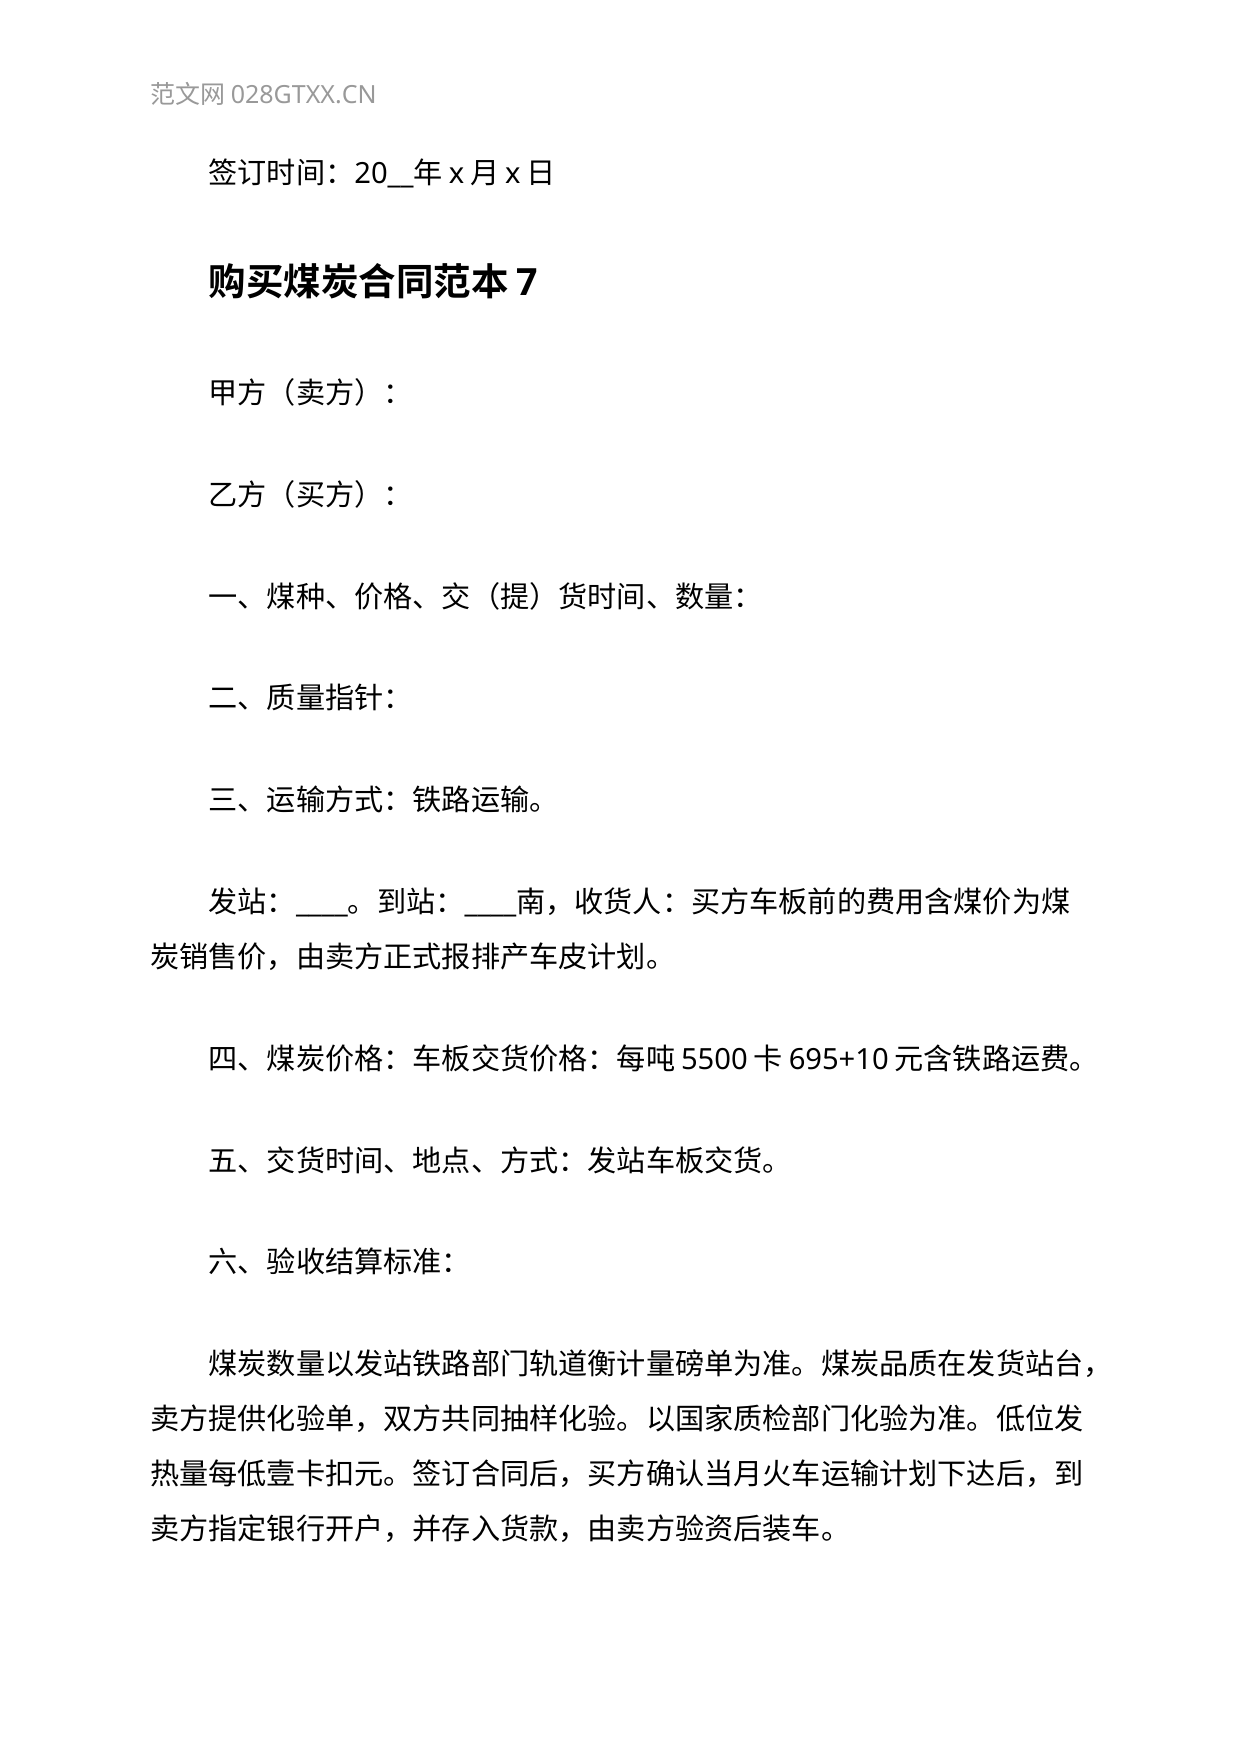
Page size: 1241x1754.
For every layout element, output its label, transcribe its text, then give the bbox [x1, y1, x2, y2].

text 发站：____。到站：____南，收货人：买方车板前的费用含煤价为煤炭销售价，由卖方正式报排产车皮计划。 [150, 878, 1090, 976]
text 五、交货时间、地点、方式：发站车板交货。 [150, 1137, 1090, 1179]
text 签订时间：20__年x月x日 [150, 150, 1090, 192]
text 一、煤种、价格、交（提）货时间、数量： [150, 573, 1090, 615]
text 购买煤炭合同范本7 [150, 252, 1090, 306]
text 甲方（卖方）： [150, 369, 1090, 412]
text 乙方（买方）： [150, 471, 1090, 514]
text 三、运输方式：铁路运输。 [150, 777, 1090, 819]
text 二、质量指针： [150, 675, 1090, 717]
text 煤炭数量以发站铁路部门轨道衡计量磅单为准。煤炭品质在发货站台，卖方提供化验单，双方共同抽样化验。以国家质检部门化验为准。低位发热量每低壹卡扣元。签订合同后，买方确认当月火车运输计划下达后，到卖方指定银行开户，并存入货款，由卖方验资后装车。 [150, 1341, 1090, 1548]
text 四、煤炭价格：车板交货价格：每吨5500卡695+10元含铁路运费。 [150, 1035, 1090, 1078]
text 六、验收结算标准： [150, 1239, 1090, 1281]
